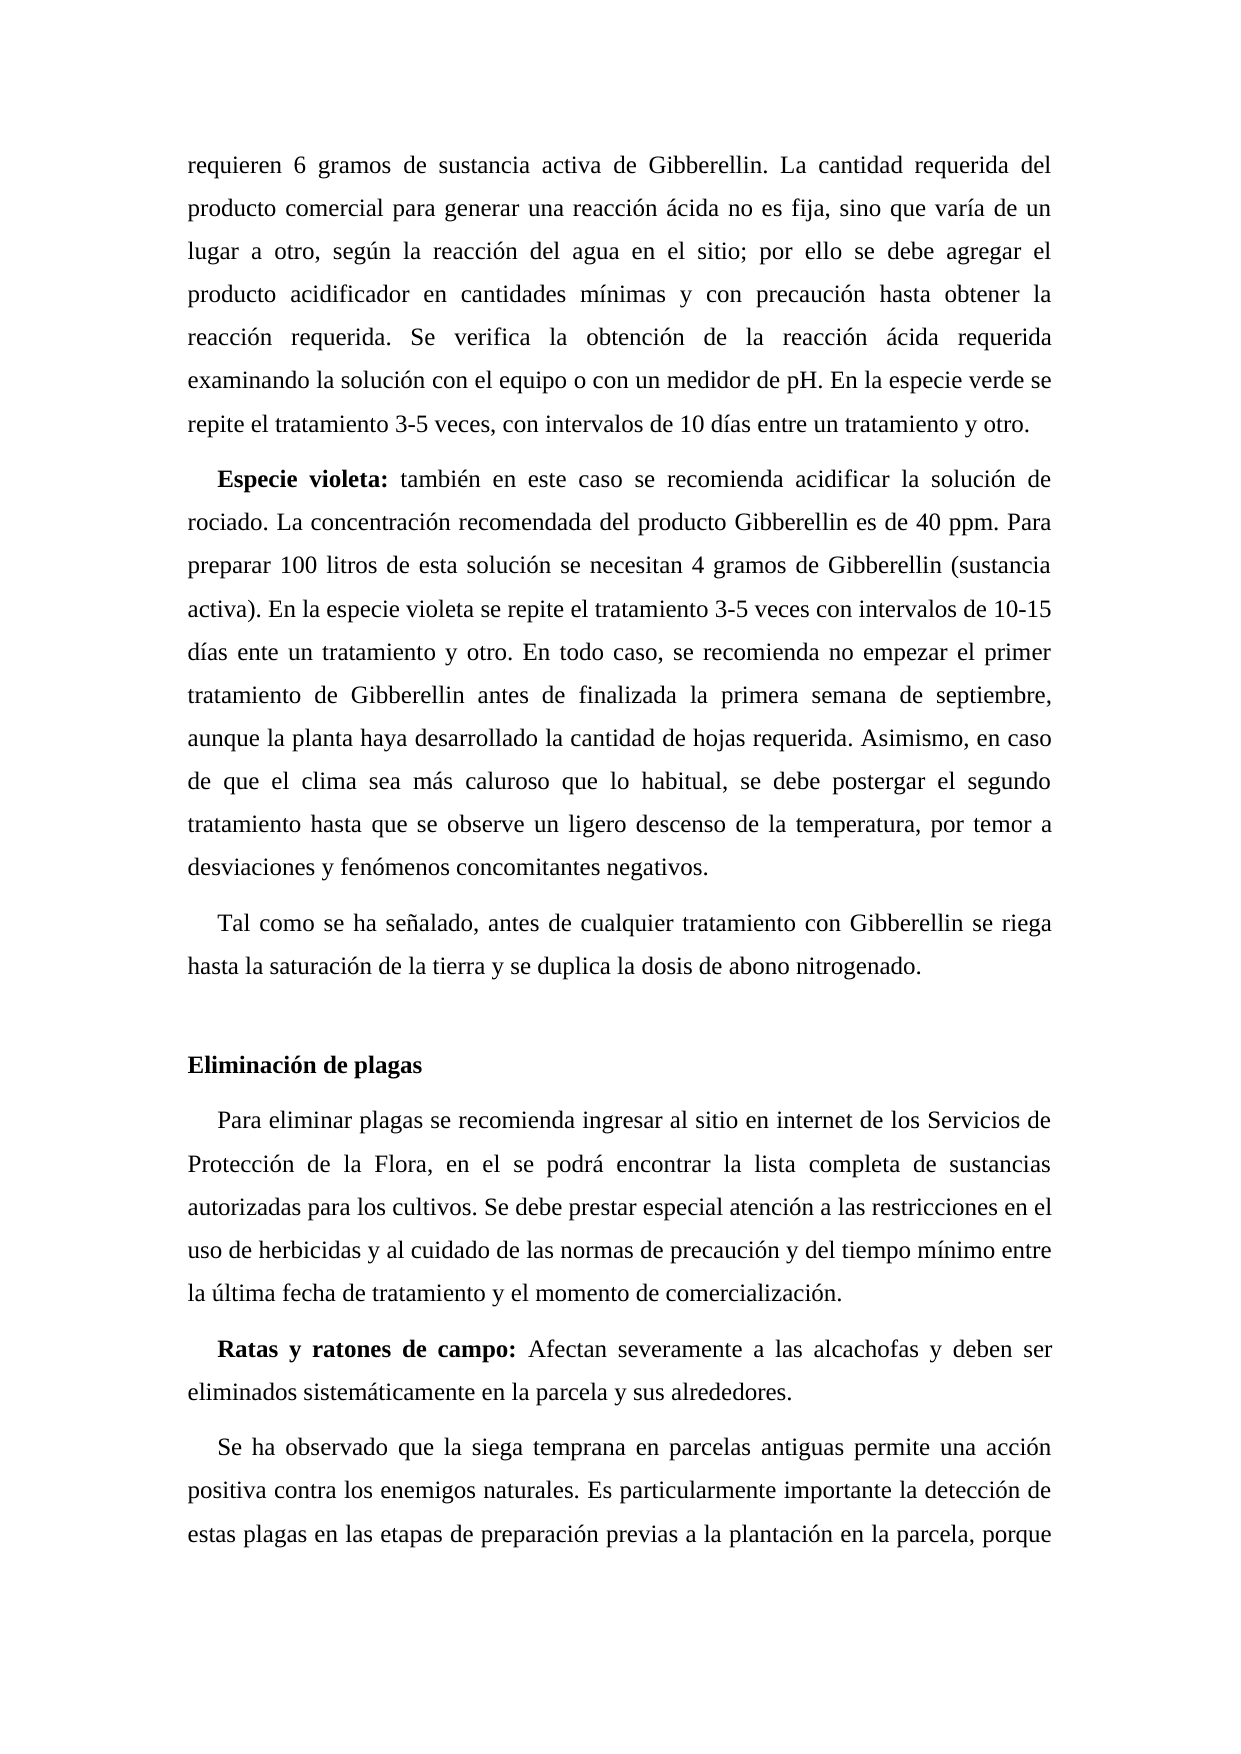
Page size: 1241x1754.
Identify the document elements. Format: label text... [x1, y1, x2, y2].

text Para eliminar plagas se recomienda ingresar al sitio en internet de los Servicios de Protección de la Flora, en el se podrá encontrar la lista completa de sustancias autorizadas para los cultivos. Se debe prestar especial atención a las restricciones en el uso de herbicidas y al cuidado de las normas de precaución y del tiempo mínimo entre la última fecha de tratamiento y el momento de comercialización. [187, 1106, 1053, 1307]
text Especie violeta: también en este caso se recomienda acidificar la solución de rociado. La concentración recomendada del producto Gibberellin es de 40 ppm. Para preparar 100 litros de esta solución se necesitan 4 gramos de Gibberellin (sustancia activa). En la especie violeta se repite el tratamiento 3-5 veces con intervalos de 10-15 días ente un tratamiento y otro. En todo caso, se recomienda no empezar el primer tratamiento de Gibberellin antes de finalizada la primera semana de septiembre, aunque la planta haya desarrollado la cantidad de hojas requerida. Asimismo, en caso de que el clima sea más caluroso que lo habitual, se debe postergar el segundo tratamiento hasta que se observe un ligero descenso de la temperatura, por temor a desviaciones y fenómenos concomitantes negativos. [187, 464, 1053, 881]
text Tal como se ha señalado, antes de cualquier tratamiento con Gibberellin se riega hasta la saturación de la tierra y se duplica la dosis de abono nitrogenado. [187, 908, 1053, 980]
text Eliminación de plagas [187, 1050, 1053, 1079]
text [187, 1432, 1053, 1547]
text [187, 150, 1053, 437]
text Ratas y ratones de campo: Afectan severamente a las alcachofas y deben ser eliminados sistemáticamente en la parcela y sus alrededores. [187, 1334, 1053, 1406]
